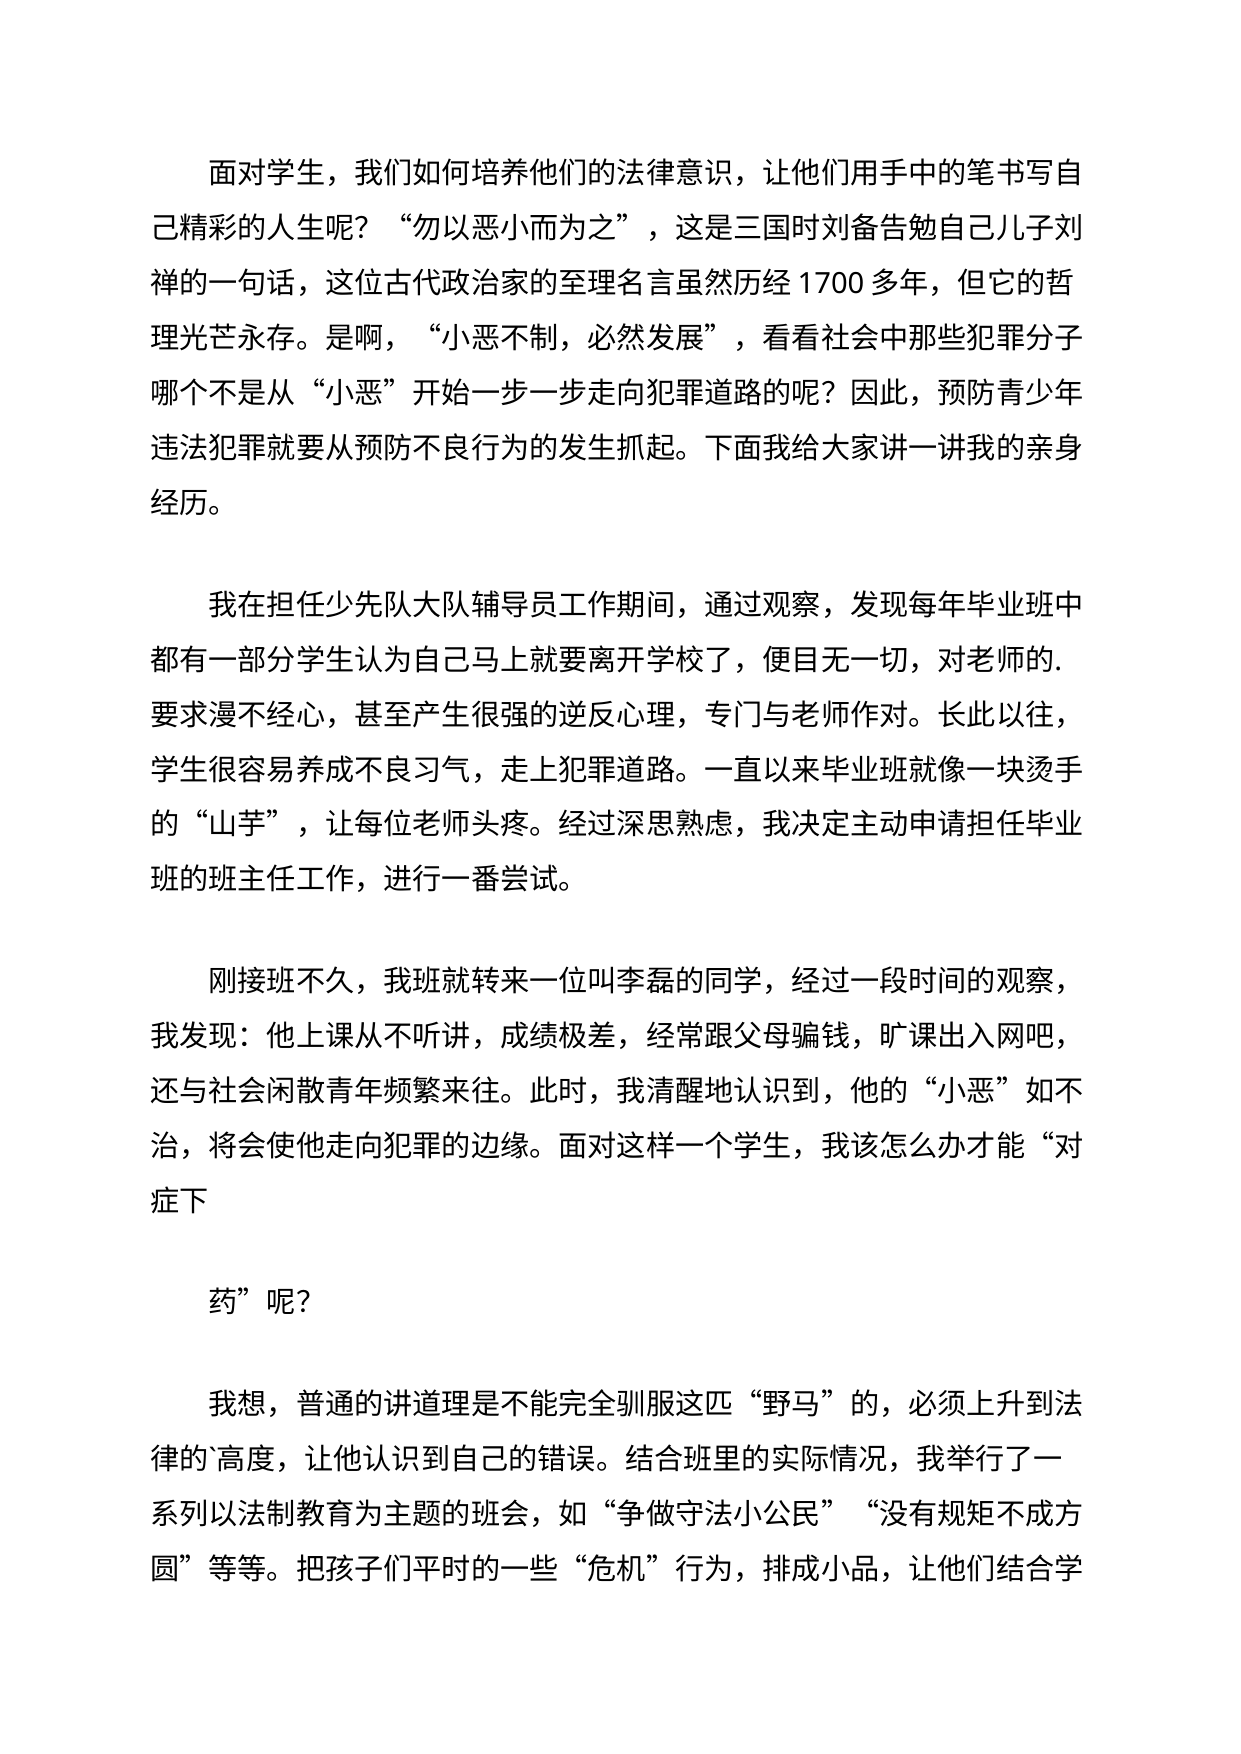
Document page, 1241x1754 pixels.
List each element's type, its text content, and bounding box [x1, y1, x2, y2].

text 我在担任少先队大队辅导员工作期间，通过观察，发现每年毕业班中都有一部分学生认为自己马上就要离开学校了，便目无一切，对老师的.要求漫不经心，甚至产生很强的逆反心理，专门与老师作对。长此以往，学生很容易养成不良习气，走上犯罪道路。一直以来毕业班就像一块烫手的“山芋”，让每位老师头疼。经过深思熟虑，我决定主动申请担任毕业班的班主任工作，进行一番尝试。 [150, 581, 1090, 898]
text 刚接班不久，我班就转来一位叫李磊的同学，经过一段时间的观察，我发现：他上课从不听讲，成绩极差，经常跟父母骗钱，旷课出入网吧，还与社会闲散青年频繁来往。此时，我清醒地认识到，他的“小恶”如不治，将会使他走向犯罪的边缘。面对这样一个学生，我该怎么办才能“对症下 [150, 958, 1090, 1219]
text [150, 1381, 1090, 1588]
text 药”呢？ [150, 1279, 1090, 1321]
text 面对学生，我们如何培养他们的法律意识，让他们用手中的笔书写自己精彩的人生呢？“勿以恶小而为之”，这是三国时刘备告勉自己儿子刘禅的一句话，这位古代政治家的至理名言虽然历经1700多年，但它的哲理光芒永存。是啊，“小恶不制，必然发展”，看看社会中那些犯罪分子哪个不是从“小恶”开始一步一步走向犯罪道路的呢？因此，预防青少年违法犯罪就要从预防不良行为的发生抓起。下面我给大家讲一讲我的亲身经历。 [150, 150, 1090, 522]
